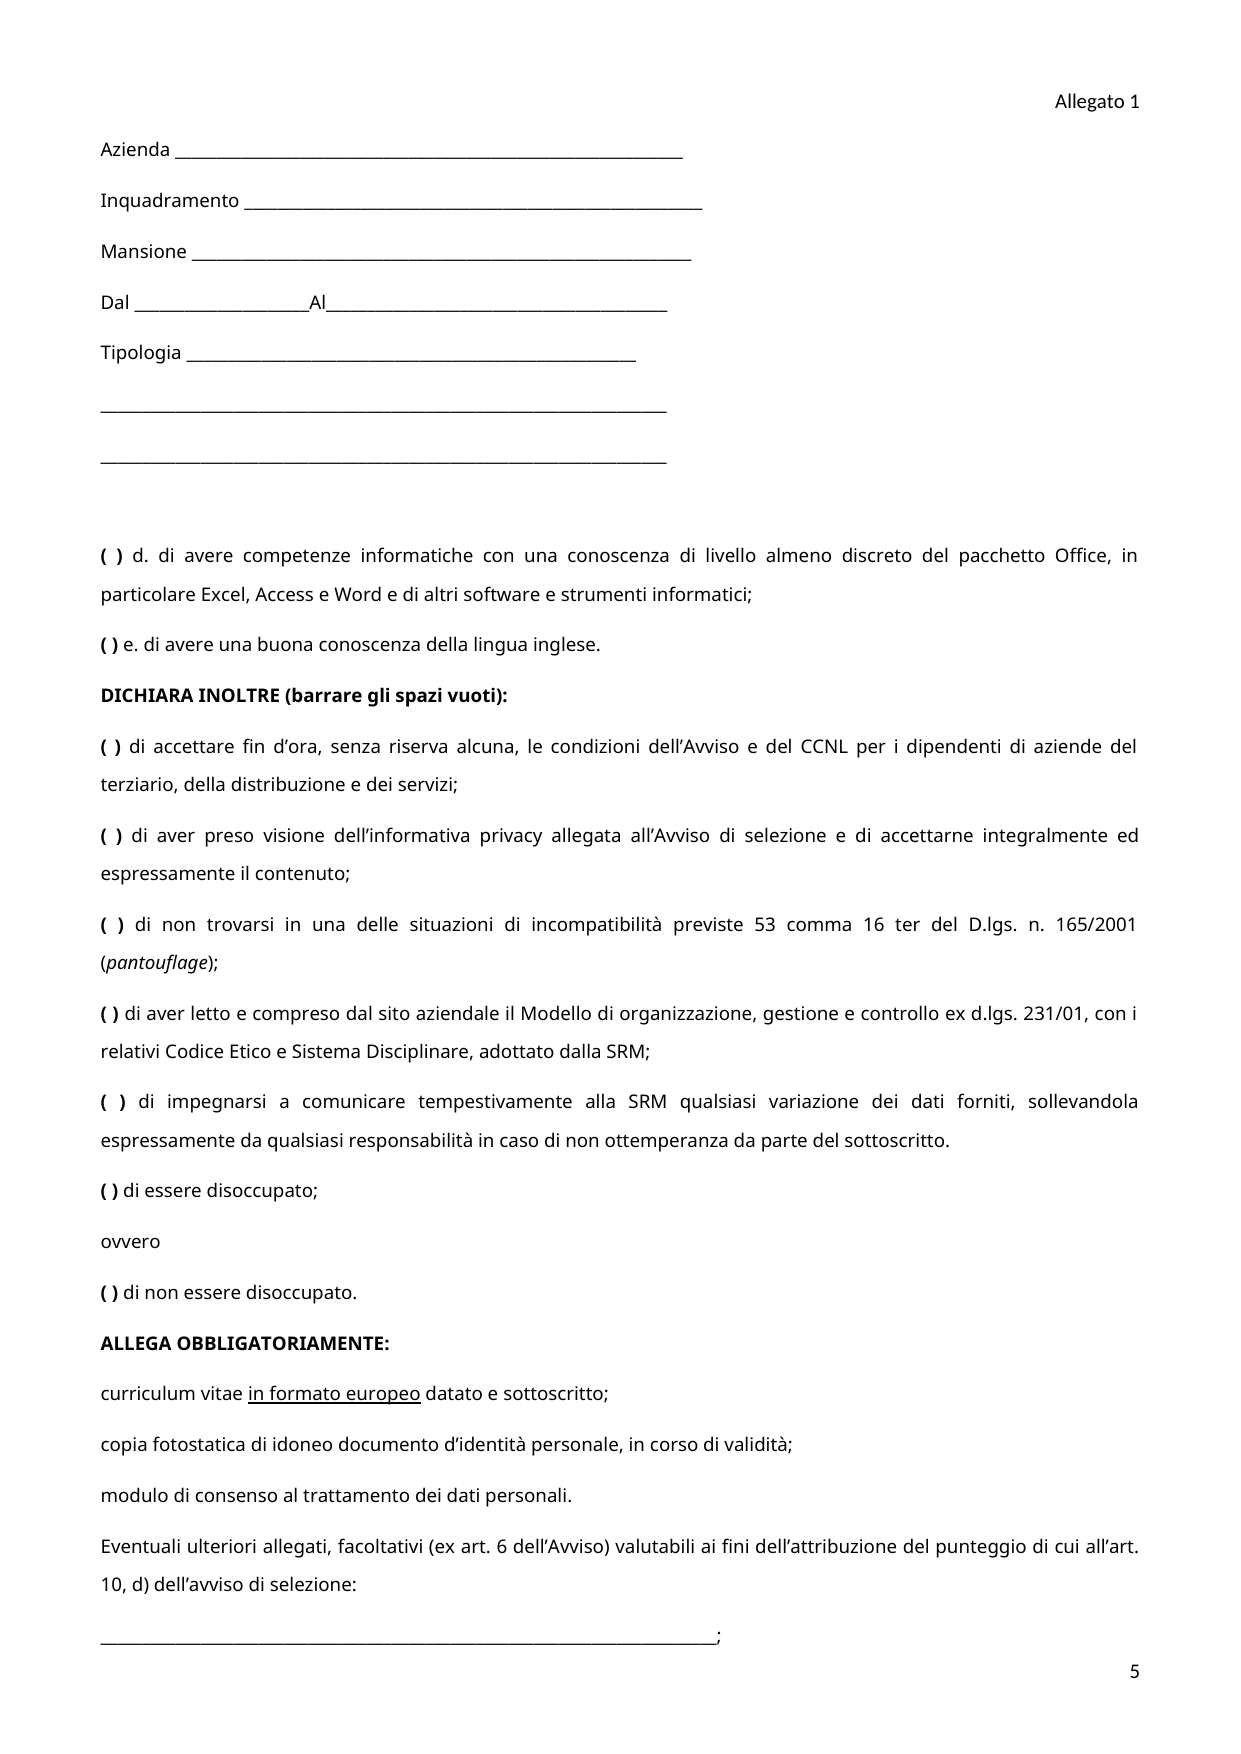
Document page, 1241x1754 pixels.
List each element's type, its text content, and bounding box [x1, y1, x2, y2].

text ( ) di essere disoccupato; [100, 1178, 1140, 1203]
text Dal _____________________Al_________________________________________ [100, 289, 1140, 314]
text modulo di consenso al trattamento dei dati personali. [100, 1482, 1140, 1508]
text Mansione ____________________________________________________________ [100, 238, 1140, 264]
text ( ) di non essere disoccupato. [100, 1279, 1140, 1305]
text ( ) d. di avere competenze informatiche con una conoscenza di livello almeno discreto del pacchetto Office, in particolare Excel, Access e Word e di altri software e strumenti informatici; [100, 543, 1140, 606]
text ( ) di accettare fin d’ora, senza riserva alcuna, le condizioni dell’Avviso e del CCNL per i dipendenti di aziende del terziario, della distribuzione e dei servizi; [100, 733, 1140, 797]
text DICHIARA INOLTRE (barrare gli spazi vuoti): [100, 682, 1140, 708]
text Eventuali ulteriori allegati, facoltativi (ex art. 6 dell’Avviso) valutabili ai fini dell’attribuzione del punteggio di cui all’art. 10, d) dell’avviso di selezione: [100, 1533, 1140, 1597]
text ALLEGA OBBLIGATORIAMENTE: [100, 1330, 1140, 1356]
text ovvero [100, 1228, 1140, 1254]
text ____________________________________________________________________ [100, 390, 1140, 416]
text Inquadramento _______________________________________________________ [100, 187, 1140, 213]
text ____________________________________________________________________ [100, 441, 1140, 467]
text Tipologia ______________________________________________________ [100, 340, 1140, 365]
text ( ) di impegnarsi a comunicare tempestivamente alla SRM qualsiasi variazione dei dati forniti, sollevandola espressamente da qualsiasi responsabilità in caso di non ottemperanza da parte del sottoscritto. [100, 1089, 1140, 1153]
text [100, 1622, 1140, 1647]
text ( ) di aver letto e compreso dal sito aziendale il Modello di organizzazione, gestione e controllo ex d.lgs. 231/01, con i relativi Codice Etico e Sistema Disciplinare, adottato dalla SRM; [100, 1000, 1140, 1064]
text copia fotostatica di idoneo documento d’identità personale, in corso di validità; [100, 1431, 1140, 1457]
text curriculum vitae in formato europeo datato e sottoscritto; [100, 1381, 1140, 1406]
text ( ) di aver preso visione dell’informativa privacy allegata all’Avviso di selezione e di accettarne integralmente ed espressamente il contenuto; [100, 822, 1140, 886]
text ( ) di non trovarsi in una delle situazioni di incompatibilità previste 53 comma 16 ter del D.lgs. n. 165/2001 (pantouflage); [100, 911, 1140, 975]
text Azienda _____________________________________________________________ [100, 137, 1140, 162]
text ( ) e. di avere una buona conoscenza della lingua inglese. [100, 632, 1140, 657]
